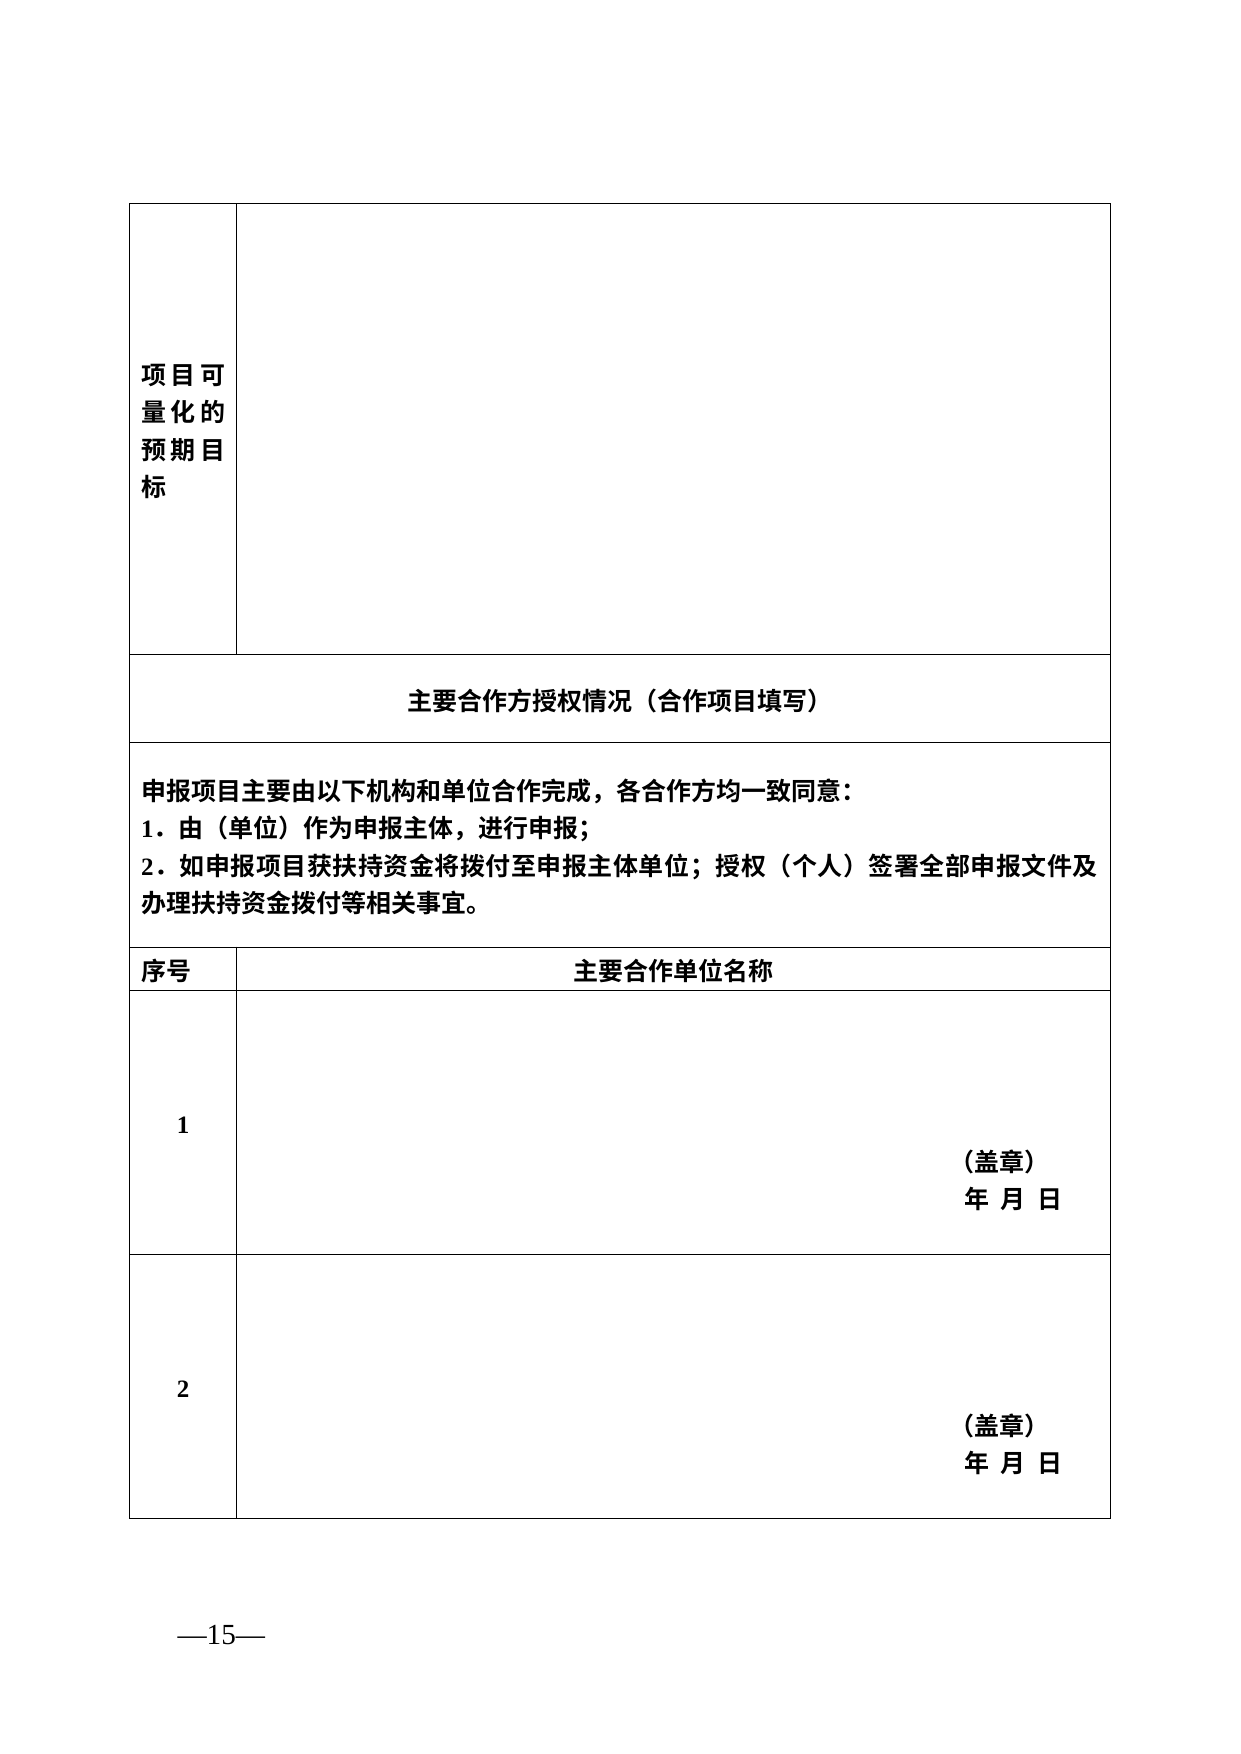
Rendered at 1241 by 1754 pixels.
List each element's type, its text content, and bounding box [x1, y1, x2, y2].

table_cell 主要合作方授权情况（合作项目填写） [130, 655, 1110, 742]
table_cell 项目可量化的预期目标 [130, 204, 236, 654]
table_cell 主要合作单位名称 [237, 948, 1110, 990]
table_cell （盖章） 年 月 日 [237, 991, 1110, 1254]
table_cell 2 [130, 1255, 236, 1517]
table_cell [237, 204, 1110, 654]
table_cell （盖章） 年 月 日 [237, 1255, 1110, 1517]
table_cell 1 [130, 991, 236, 1254]
table_cell 申报项目主要由以下机构和单位合作完成，各合作方均一致同意： 1．由（单位）作为申报主体，进行申报； 2．如申报项目获扶持资金将拨付至申报主体单位；授权（个人）签署全部申报文件及办理扶持资金拨付等相关事宜。 [130, 743, 1110, 947]
table_cell 序号 [130, 948, 236, 990]
